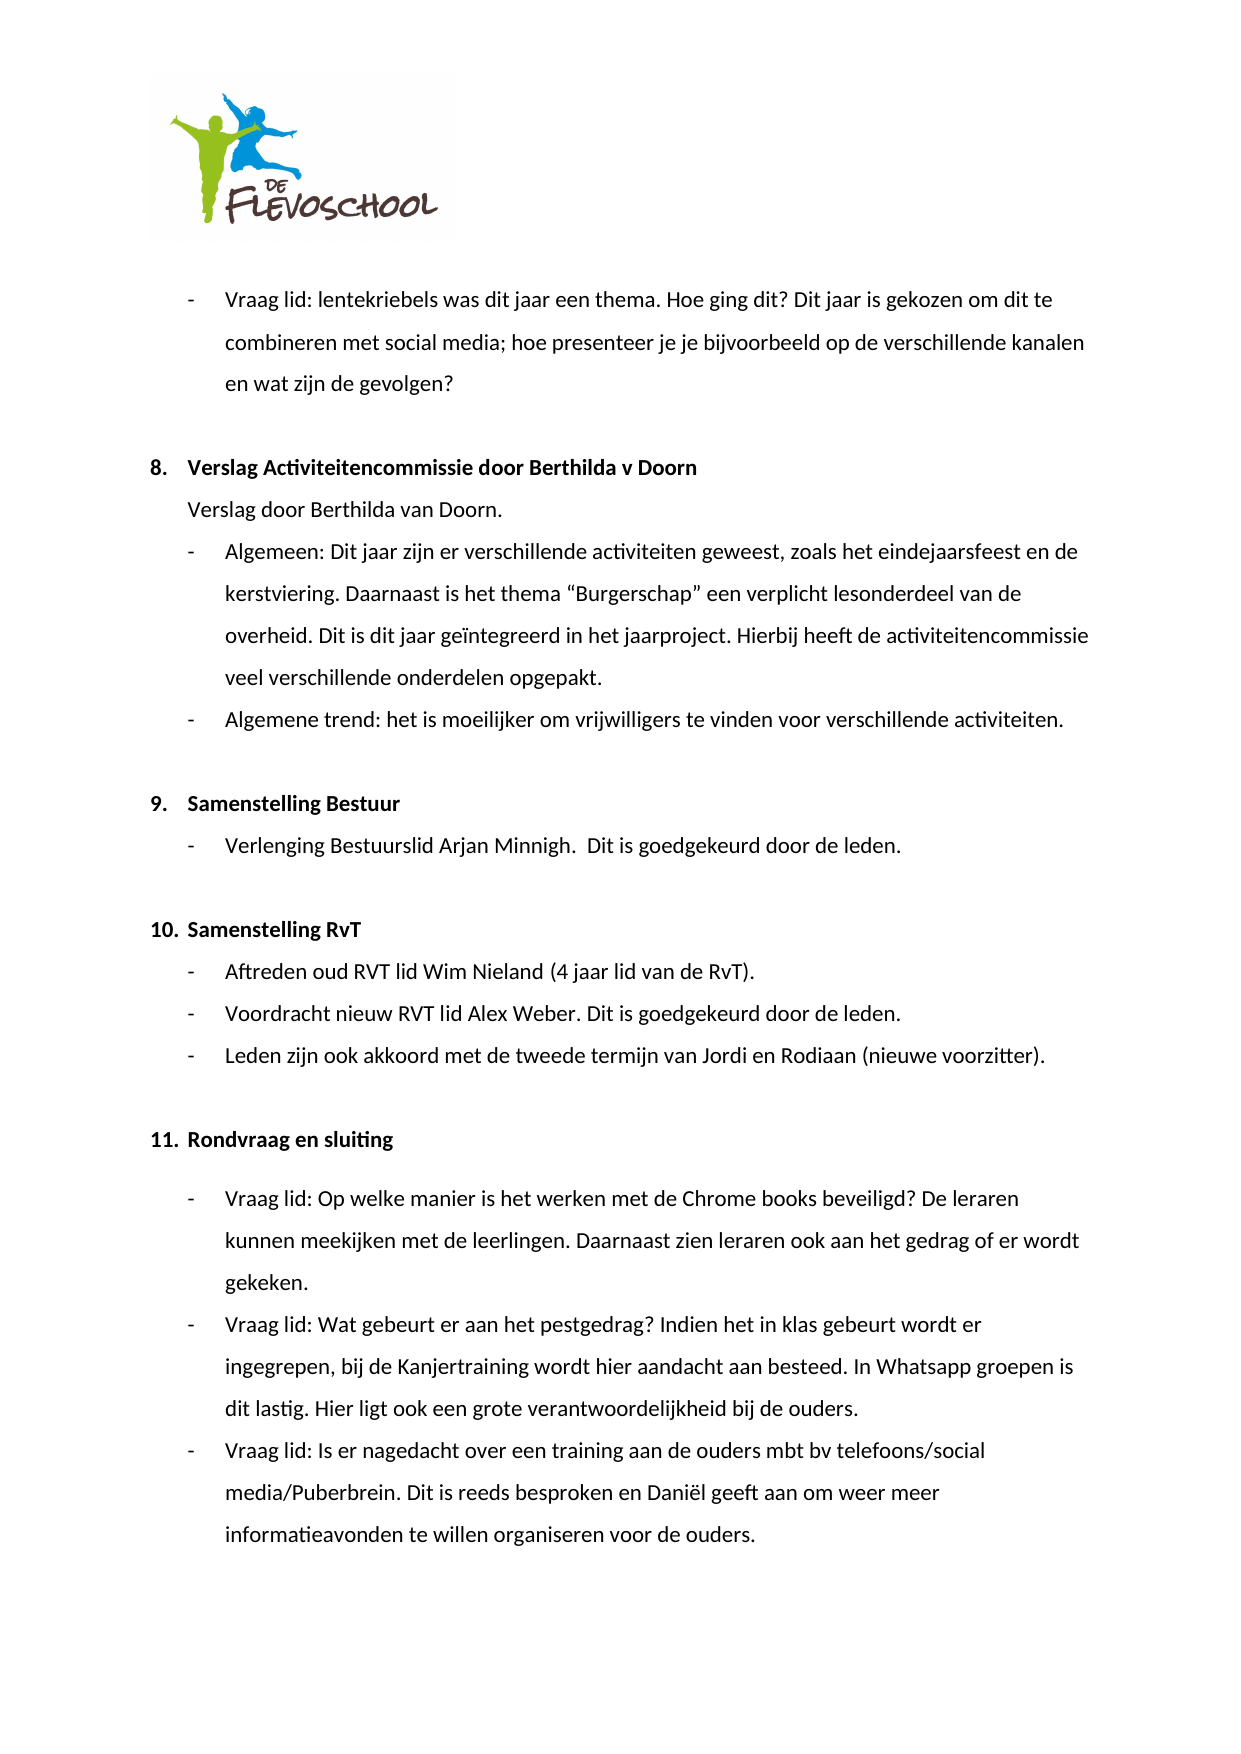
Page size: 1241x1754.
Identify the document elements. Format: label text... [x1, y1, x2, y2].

list Voordracht nieuw RVT lid Alex Weber. Dit is goedgekeurd door de leden. [187, 999, 1090, 1027]
list Leden zijn ook akkoord met de tweede termijn van Jordi en Rodiaan (nieuwe voorzitter). [187, 1041, 1090, 1069]
list Algemeen: Dit jaar zijn er verschillende activiteiten geweest, zoals het eindejaarsfeest en de kerstviering. Daarnaast is het thema “Burgerschap” een verplicht lesonderdeel van de overheid. Dit is dit jaar geïntegreerd in het jaarproject. Hierbij heeft de activiteitencommissie veel verschillende onderdelen opgepakt. [187, 537, 1090, 691]
list Vraag lid: Op welke manier is het werken met de Chrome books beveiligd? De leraren kunnen meekijken met de leerlingen. Daarnaast zien leraren ook aan het gedrag of er wordt gekeken. [187, 1184, 1090, 1296]
list Algemene trend: het is moeilijker om vrijwilligers te vinden voor verschillende activiteiten. [187, 705, 1090, 733]
list Samenstelling Bestuur [150, 789, 1090, 817]
list Verslag Activiteitencommissie door Berthilda v Doorn [150, 453, 1090, 482]
list Vraag lid: lentekriebels was dit jaar een thema. Hoe ging dit? Dit jaar is gekozen om dit te combineren met social media; hoe presenteer je je bijvoorbeeld op de verschillende kanalen en wat zijn de gevolgen? [187, 286, 1090, 398]
list Rondvraag en sluiting [150, 1125, 1090, 1153]
list Verlenging Bestuurslid Arjan Minnigh. Dit is goedgekeurd door de leden. [187, 831, 1090, 859]
list Vraag lid: Is er nagedacht over een training aan de ouders mbt bv telefoons/social media/Puberbrein. Dit is reeds besproken en Daniël geeft aan om weer meer informatieavonden te willen organiseren voor de ouders. [187, 1436, 1090, 1548]
list Aftreden oud RVT lid Wim Nieland (4 jaar lid van de RvT). [187, 957, 1090, 985]
list Vraag lid: Wat gebeurt er aan het pestgedrag? Indien het in klas gebeurt wordt er ingegrepen, bij de Kanjertraining wordt hier aandacht aan besteed. In Whatsapp groepen is dit lastig. Hier ligt ook een grote verantwoordelijkheid bij de ouders. [187, 1310, 1090, 1422]
list Samenstelling RvT [150, 915, 1090, 943]
text Verslag door Berthilda van Doorn. [187, 496, 1090, 523]
picture [150, 73, 458, 244]
